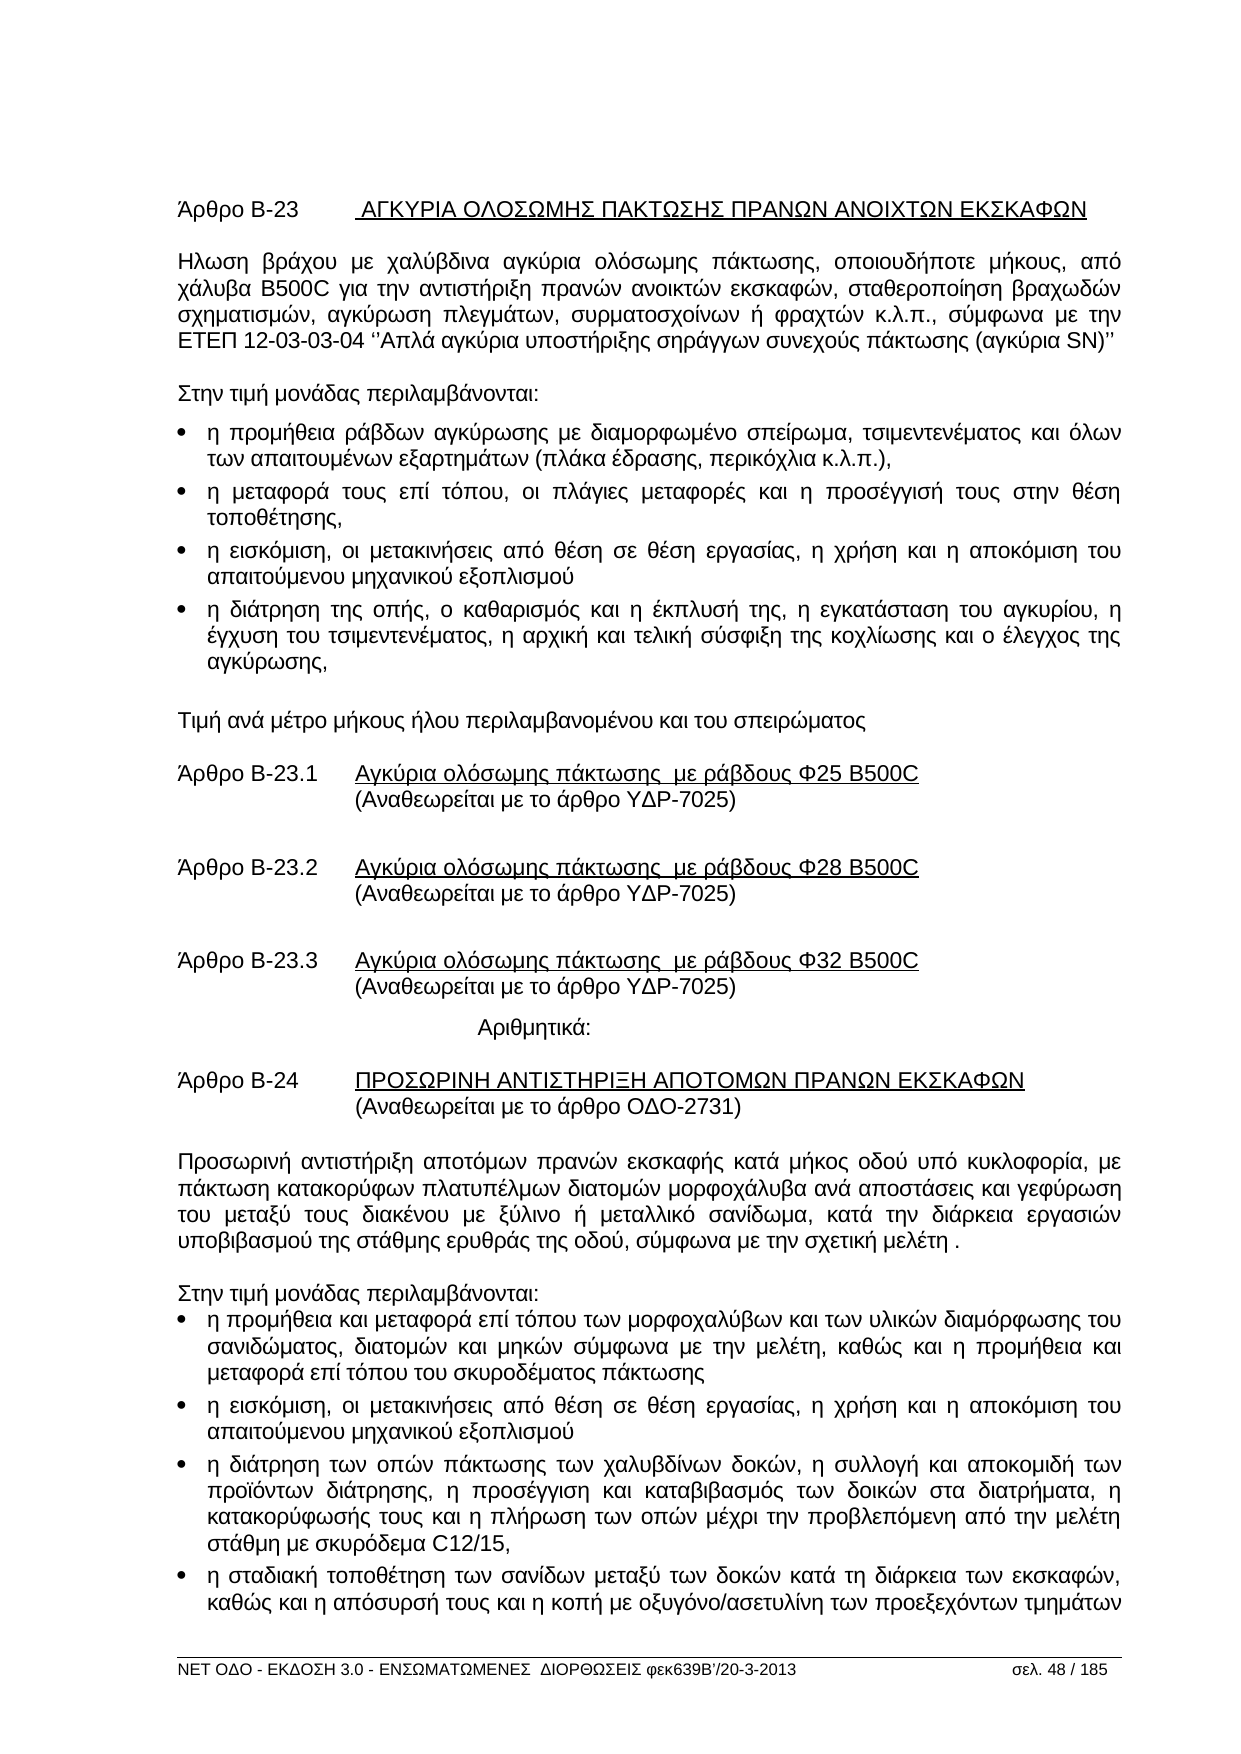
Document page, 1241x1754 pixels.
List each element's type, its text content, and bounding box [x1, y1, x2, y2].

subtitle Άρθρο Β-24 ΠΡΟΣΩΡΙΝΗ ΑΝΤΙΣΤΗΡΙΞΗ ΑΠΟΤΟΜΩΝ ΠΡΑΝΩΝ ΕΚΣΚΑΦΩΝ [177, 1067, 1122, 1093]
list η προμήθεια ράβδων αγκύρωσης με διαμορφωμένο σπείρωμα, τσιμεντενέματος και όλων των απαιτουμένων εξαρτημάτων (πλάκα έδρασης, περικόχλια κ.λ.π.), [177, 419, 1122, 471]
text Στην τιμή μονάδας περιλαμβάνονται: [177, 380, 1122, 406]
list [177, 1562, 1122, 1615]
subtitle Άρθρο Β-23.2 Αγκύρια ολόσωμης πάκτωσης με ράβδους Φ28 B500C [177, 853, 1122, 880]
list η διάτρηση της οπής, ο καθαρισμός και η έκπλυσή της, η εγκατάσταση του αγκυρίου, η έγχυση του τσιμεντενέματος, η αρχική και τελική σύσφιξη της κοχλίωσης και ο έλεγχος της αγκύρωσης, [177, 596, 1122, 675]
text Στην τιμή μονάδας περιλαμβάνονται: [177, 1280, 1122, 1306]
subtitle Άρθρο Β-23 ΑΓΚΥΡΙΑ ΟΛΟΣΩΜΗΣ ΠΑΚΤΩΣΗΣ ΠΡΑΝΩΝ ΑΝΟΙΧΤΩΝ ΕΚΣΚΑΦΩΝ [177, 196, 1122, 222]
text Προσωρινή αντιστήριξη αποτόμων πρανών εκσκαφής κατά μήκος οδού υπό κυκλοφορία, με πάκτωση κατακορύφων πλατυπέλμων διατομών μορφοχάλυβα ανά αποστάσεις και γεφύρωση του μεταξύ τους διακένου με ξύλινο ή μεταλλικό σανίδωμα, κατά την διάρκεια εργασιών υποβιβασμού της στάθμης ερυθράς της οδού, σύμφωνα με την σχετική μελέτη . [177, 1148, 1122, 1253]
list η διάτρηση των οπών πάκτωσης των χαλυβδίνων δοκών, η συλλογή και αποκομιδή των προϊόντων διάτρησης, η προσέγγιση και καταβιβασμός των δοικών στα διατρήματα, η κατακορύφωσής τους και η πλήρωση των οπών μέχρι την προβλεπόμενη από την μελέτη στάθμη με σκυρόδεμα C12/15, [177, 1451, 1122, 1556]
text (Αναθεωρείται με το άρθρο ΥΔΡ-7025) [207, 973, 1122, 999]
subtitle Άρθρο Β-23.3 Αγκύρια ολόσωμης πάκτωσης με ράβδους Φ32 B500C [177, 947, 1122, 973]
text Αριθμητικά: [355, 1014, 1122, 1040]
list η μεταφορά τους επί τόπου, οι πλάγιες μεταφορές και η προσέγγισή τους στην θέση τοποθέτησης, [177, 478, 1122, 530]
subtitle Άρθρο Β-23.1 Αγκύρια ολόσωμης πάκτωσης με ράβδους Φ25 B500C [177, 760, 1122, 786]
text (Αναθεωρείται με το άρθρο ΥΔΡ-7025) [207, 786, 1122, 813]
text Ηλωση βράχου με χαλύβδινα αγκύρια ολόσωμης πάκτωσης, οποιουδήποτε μήκους, από χάλυβα Β500C για την αντιστήριξη πρανών ανοικτών εκσκαφών, σταθεροποίηση βραχωδών σχηματισμών, αγκύρωση πλεγμάτων, συρματοσχοίνων ή φραχτών κ.λ.π., σύμφωνα με την ΕΤΕΠ 12-03-03-04 ‘’Απλά αγκύρια υποστήριξης σηράγγων συνεχούς πάκτωσης (αγκύρια SN)’’ [177, 248, 1122, 353]
list η εισκόμιση, οι μετακινήσεις από θέση σε θέση εργασίας, η χρήση και η αποκόμιση του απαιτούμενου μηχανικού εξοπλισμού [177, 537, 1122, 589]
text Τιμή ανά μέτρο μήκους ήλου περιλαμβανομένου και του σπειρώματος [177, 707, 1122, 734]
list η εισκόμιση, οι μετακινήσεις από θέση σε θέση εργασίας, η χρήση και η αποκόμιση του απαιτούμενου μηχανικού εξοπλισμού [177, 1392, 1122, 1444]
text (Αναθεωρείται με το άρθρο ΟΔΟ-2731) [355, 1093, 1122, 1119]
list η προμήθεια και μεταφορά επί τόπου των μορφοχαλύβων και των υλικών διαμόρφωσης του σανιδώματος, διατομών και μηκών σύμφωνα με την μελέτη, καθώς και η προμήθεια και μεταφορά επί τόπου του σκυροδέματος πάκτωσης [177, 1306, 1122, 1385]
text (Αναθεωρείται με το άρθρο ΥΔΡ-7025) [207, 880, 1122, 906]
